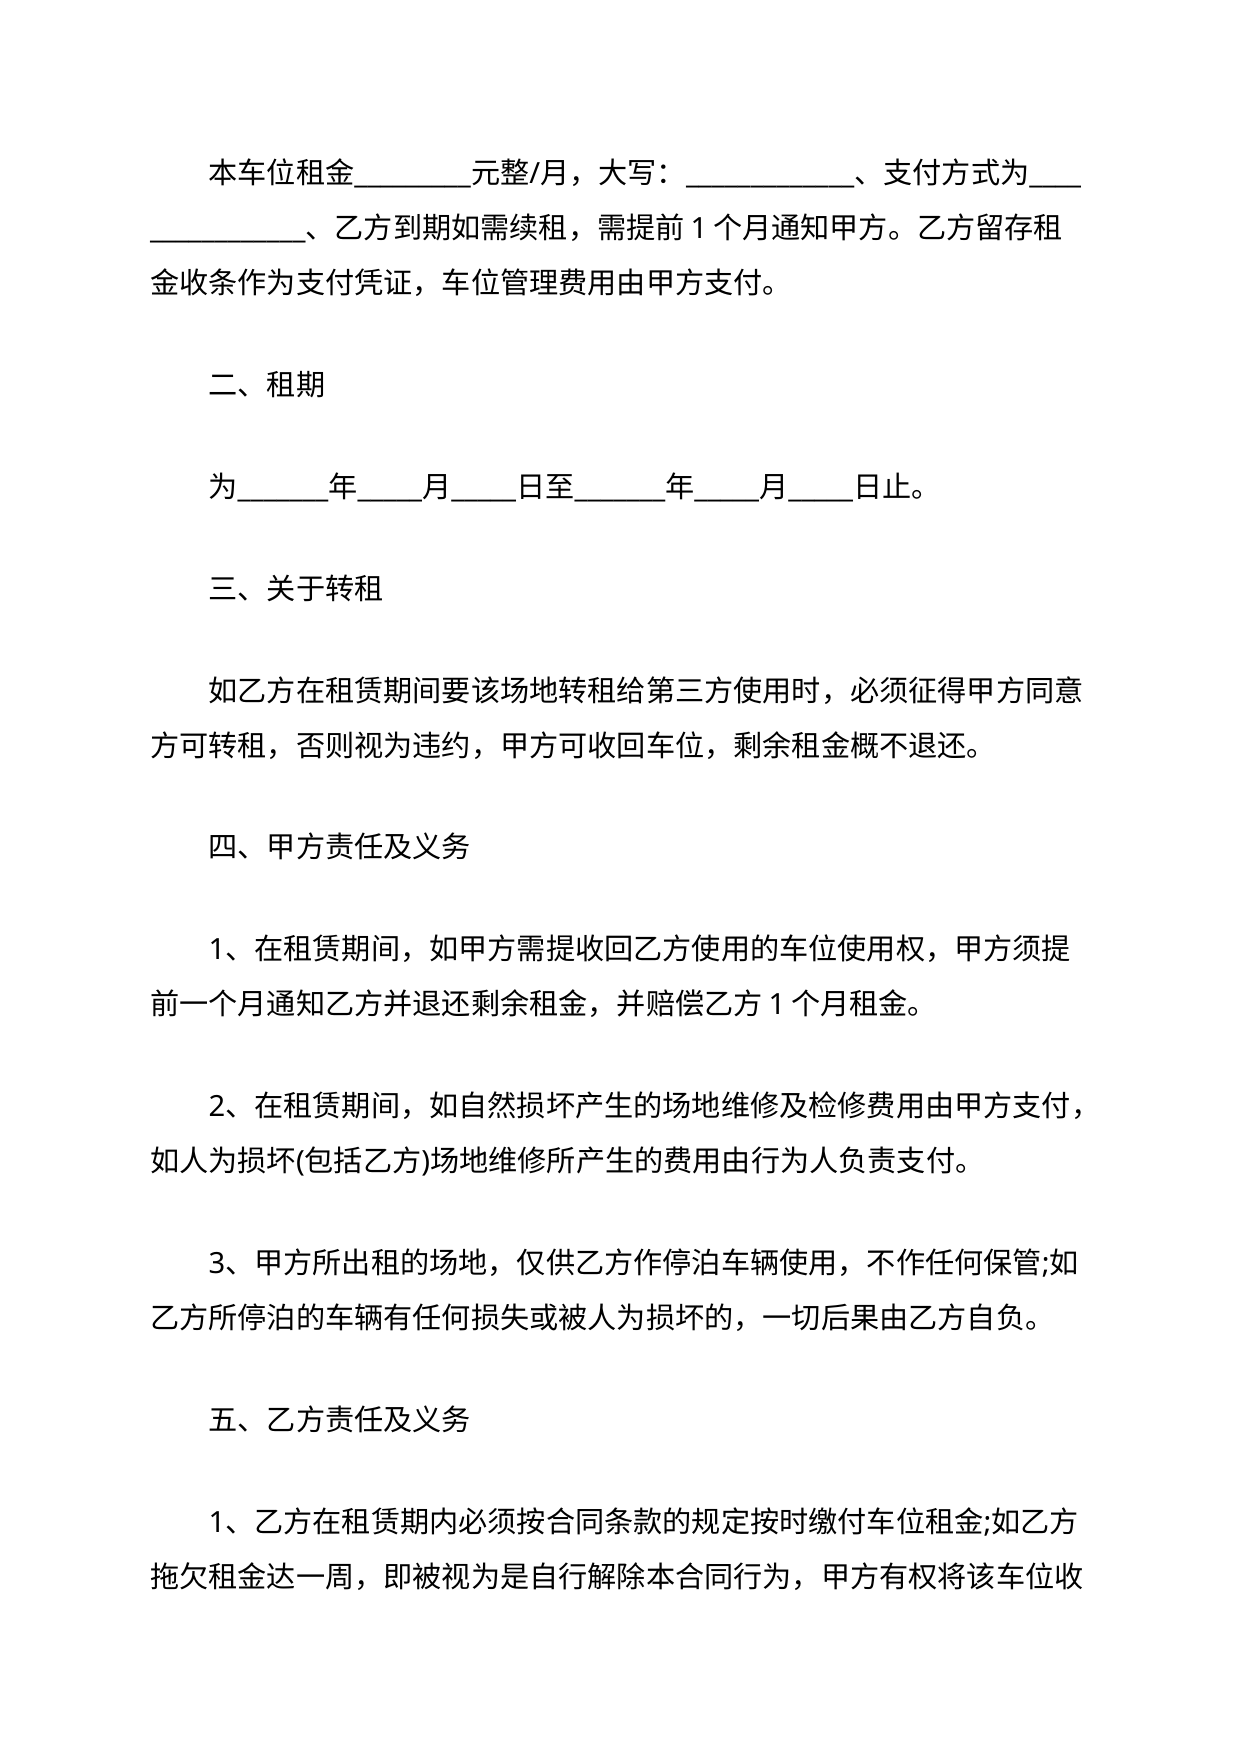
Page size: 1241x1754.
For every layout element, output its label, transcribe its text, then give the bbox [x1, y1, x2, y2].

text 1、在租赁期间，如甲方需提收回乙方使用的车位使用权，甲方须提前一个月通知乙方并退还剩余租金，并赔偿乙方1个月租金。 [150, 926, 1090, 1023]
text 本车位租金_________元整/月，大写：_____________、支付方式为________________、乙方到期如需续租，需提前1个月通知甲方。乙方留存租金收条作为支付凭证，车位管理费用由甲方支付。 [150, 150, 1090, 302]
text 为_______年_____月_____日至_______年_____月_____日止。 [150, 463, 1090, 506]
text 如乙方在租赁期间要该场地转租给第三方使用时，必须征得甲方同意方可转租，否则视为违约，甲方可收回车位，剩余租金概不退还。 [150, 667, 1090, 764]
text 四、甲方责任及义务 [150, 824, 1090, 866]
text 2、在租赁期间，如自然损坏产生的场地维修及检修费用由甲方支付，如人为损坏(包括乙方)场地维修所产生的费用由行为人负责支付。 [150, 1083, 1090, 1180]
text 五、乙方责任及义务 [150, 1396, 1090, 1439]
text 三、关于转租 [150, 566, 1090, 608]
text 二、租期 [150, 362, 1090, 404]
text 3、甲方所出租的场地，仅供乙方作停泊车辆使用，不作任何保管;如乙方所停泊的车辆有任何损失或被人为损坏的，一切后果由乙方自负。 [150, 1240, 1090, 1337]
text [150, 1498, 1090, 1596]
